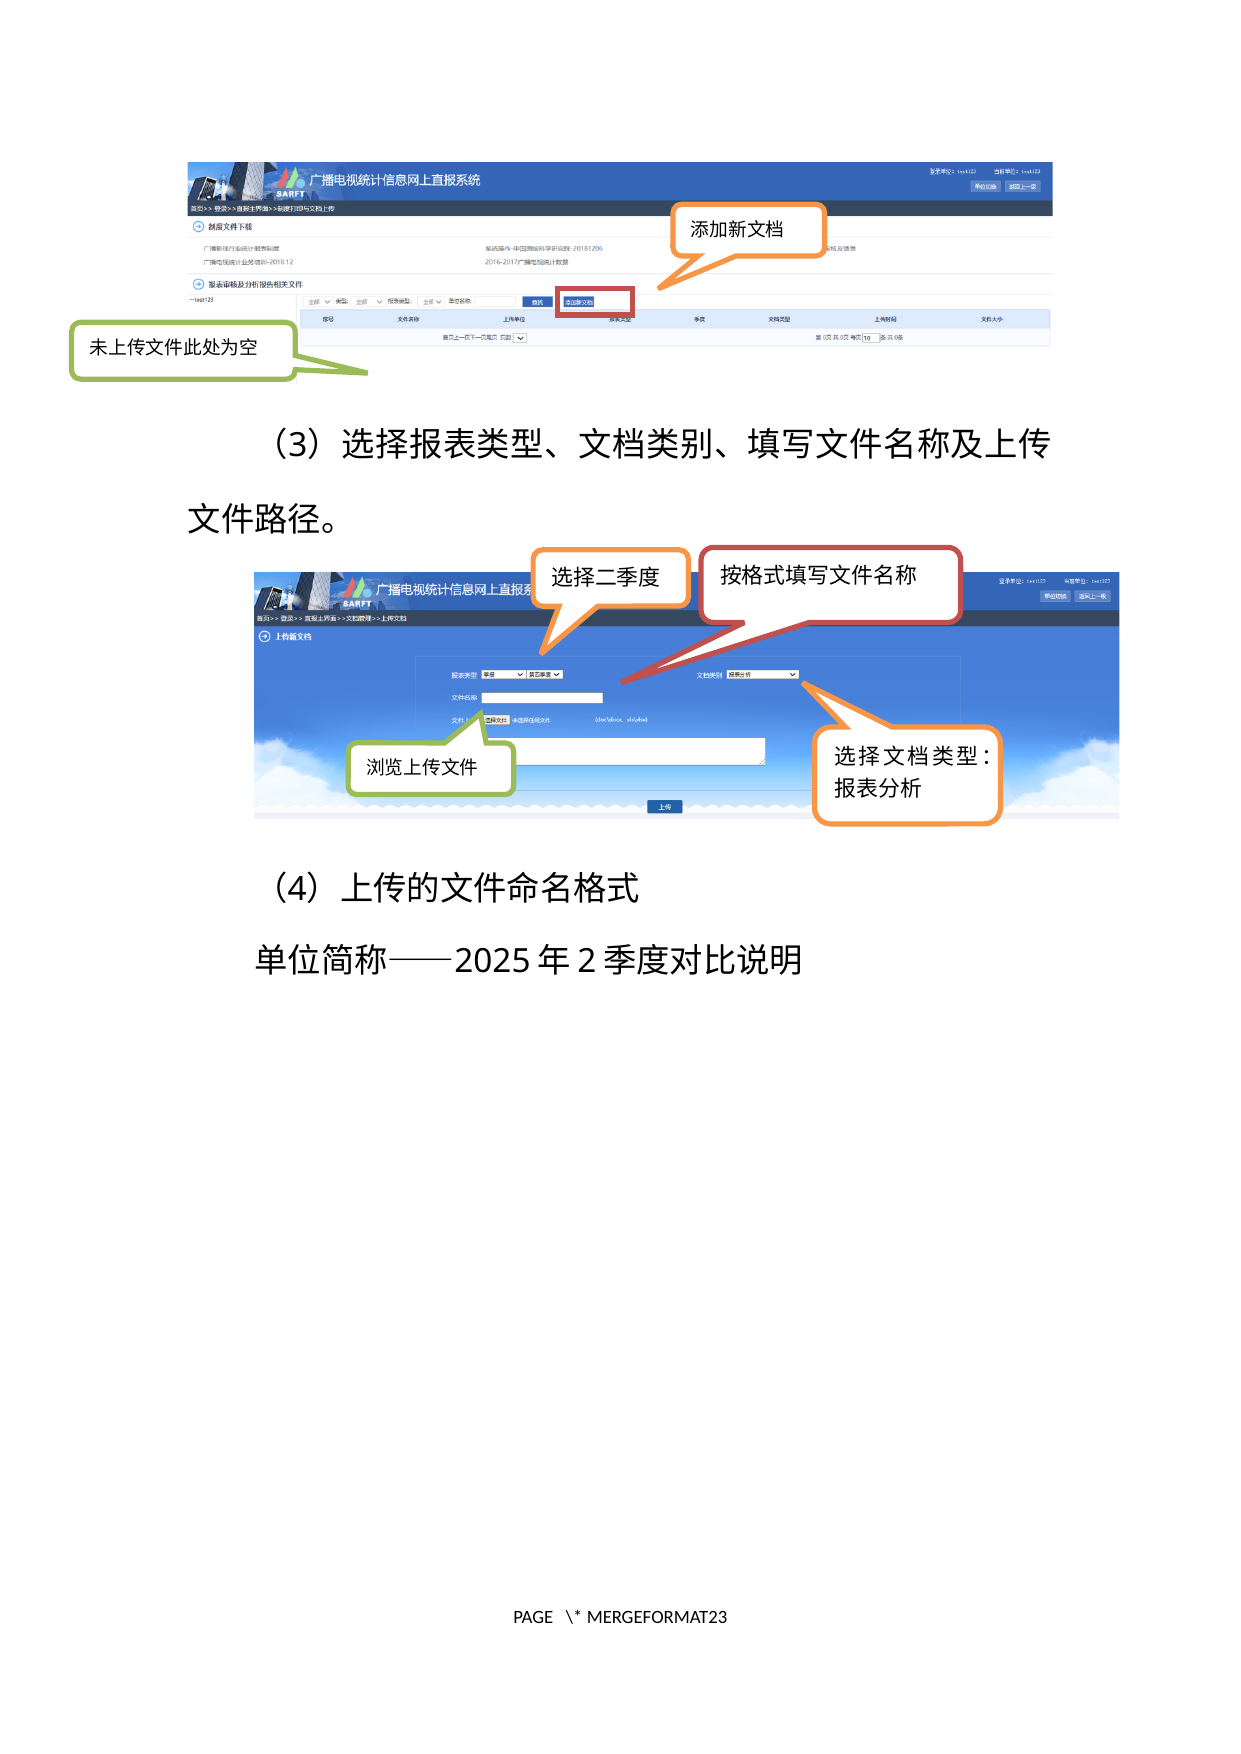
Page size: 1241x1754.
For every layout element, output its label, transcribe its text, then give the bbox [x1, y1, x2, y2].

picture [254, 572, 1120, 819]
text （4）上传的文件命名格式 [187, 853, 1053, 918]
picture [187, 162, 1053, 384]
text 单位简称——2025年2季度对比说明 [187, 925, 1053, 990]
text （3）选择报表类型、文档类别、填写文件名称及上传文件路径。 [187, 410, 1053, 549]
